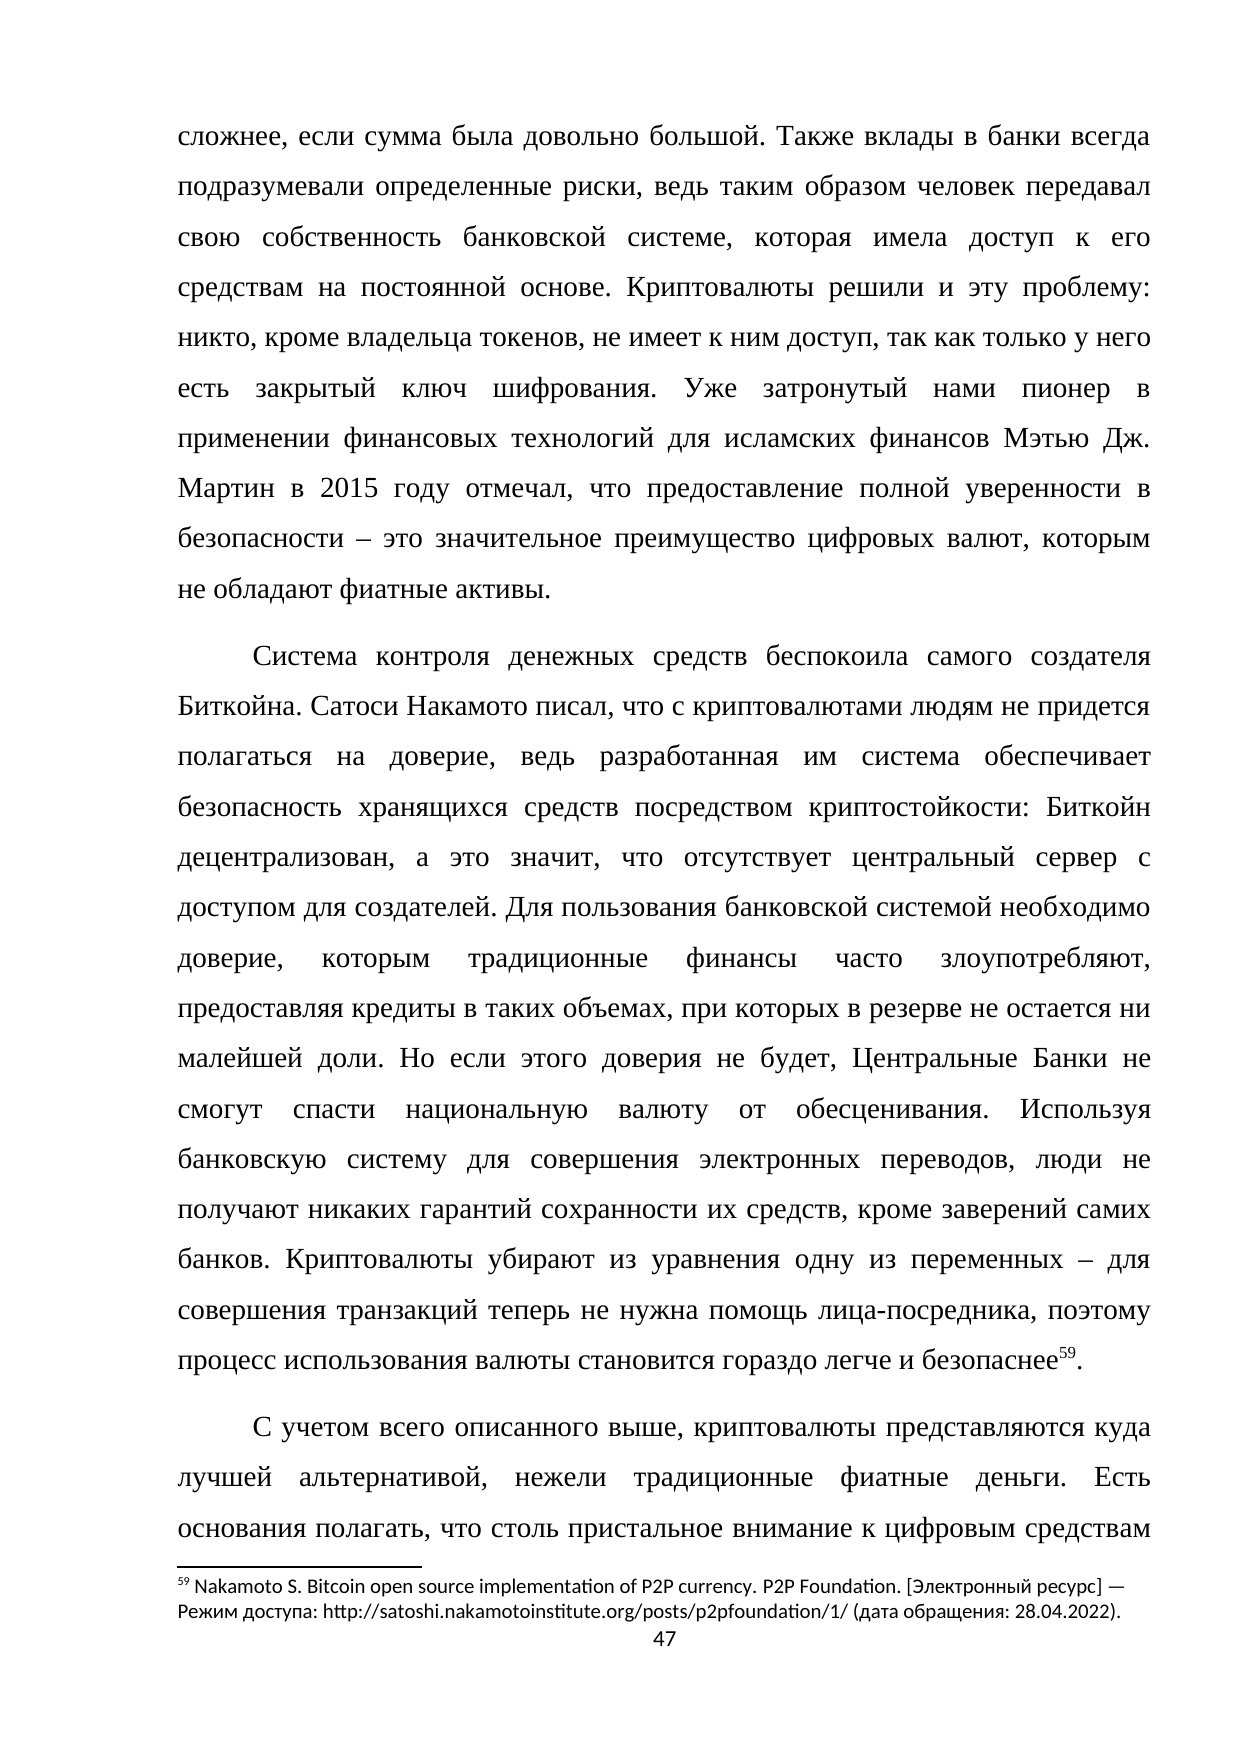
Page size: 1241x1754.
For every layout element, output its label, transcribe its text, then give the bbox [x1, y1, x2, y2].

text Система контроля денежных средств беспокоила самого создателя Биткойна. Сатоси Накамото писал, что с криптовалютами людям не придется полагаться на доверие, ведь разработанная им система обеспечивает безопасность хранящихся средств посредством криптостойкости: Биткойн децентрализован, а это значит, что отсутствует центральный сервер с доступом для создателей. Для пользования банковской системой необходимо доверие, которым традиционные финансы часто злоупотребляют, предоставляя кредиты в таких объемах, при которых в резерве не остается ни малейшей доли. Но если этого доверия не будет, Центральные Банки не смогут спасти национальную валюту от обесценивания. Используя банковскую систему для совершения электронных переводов, люди не получают никаких гарантий сохранности их средств, кроме заверений самих банков. Криптовалюты убирают из уравнения одну из переменных – для совершения транзакций теперь не нужна помощь лица-посредника, поэтому процесс использования валюты становится гораздо легче и безопаснее. [177, 638, 1152, 1376]
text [177, 118, 1152, 604]
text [177, 1409, 1152, 1543]
